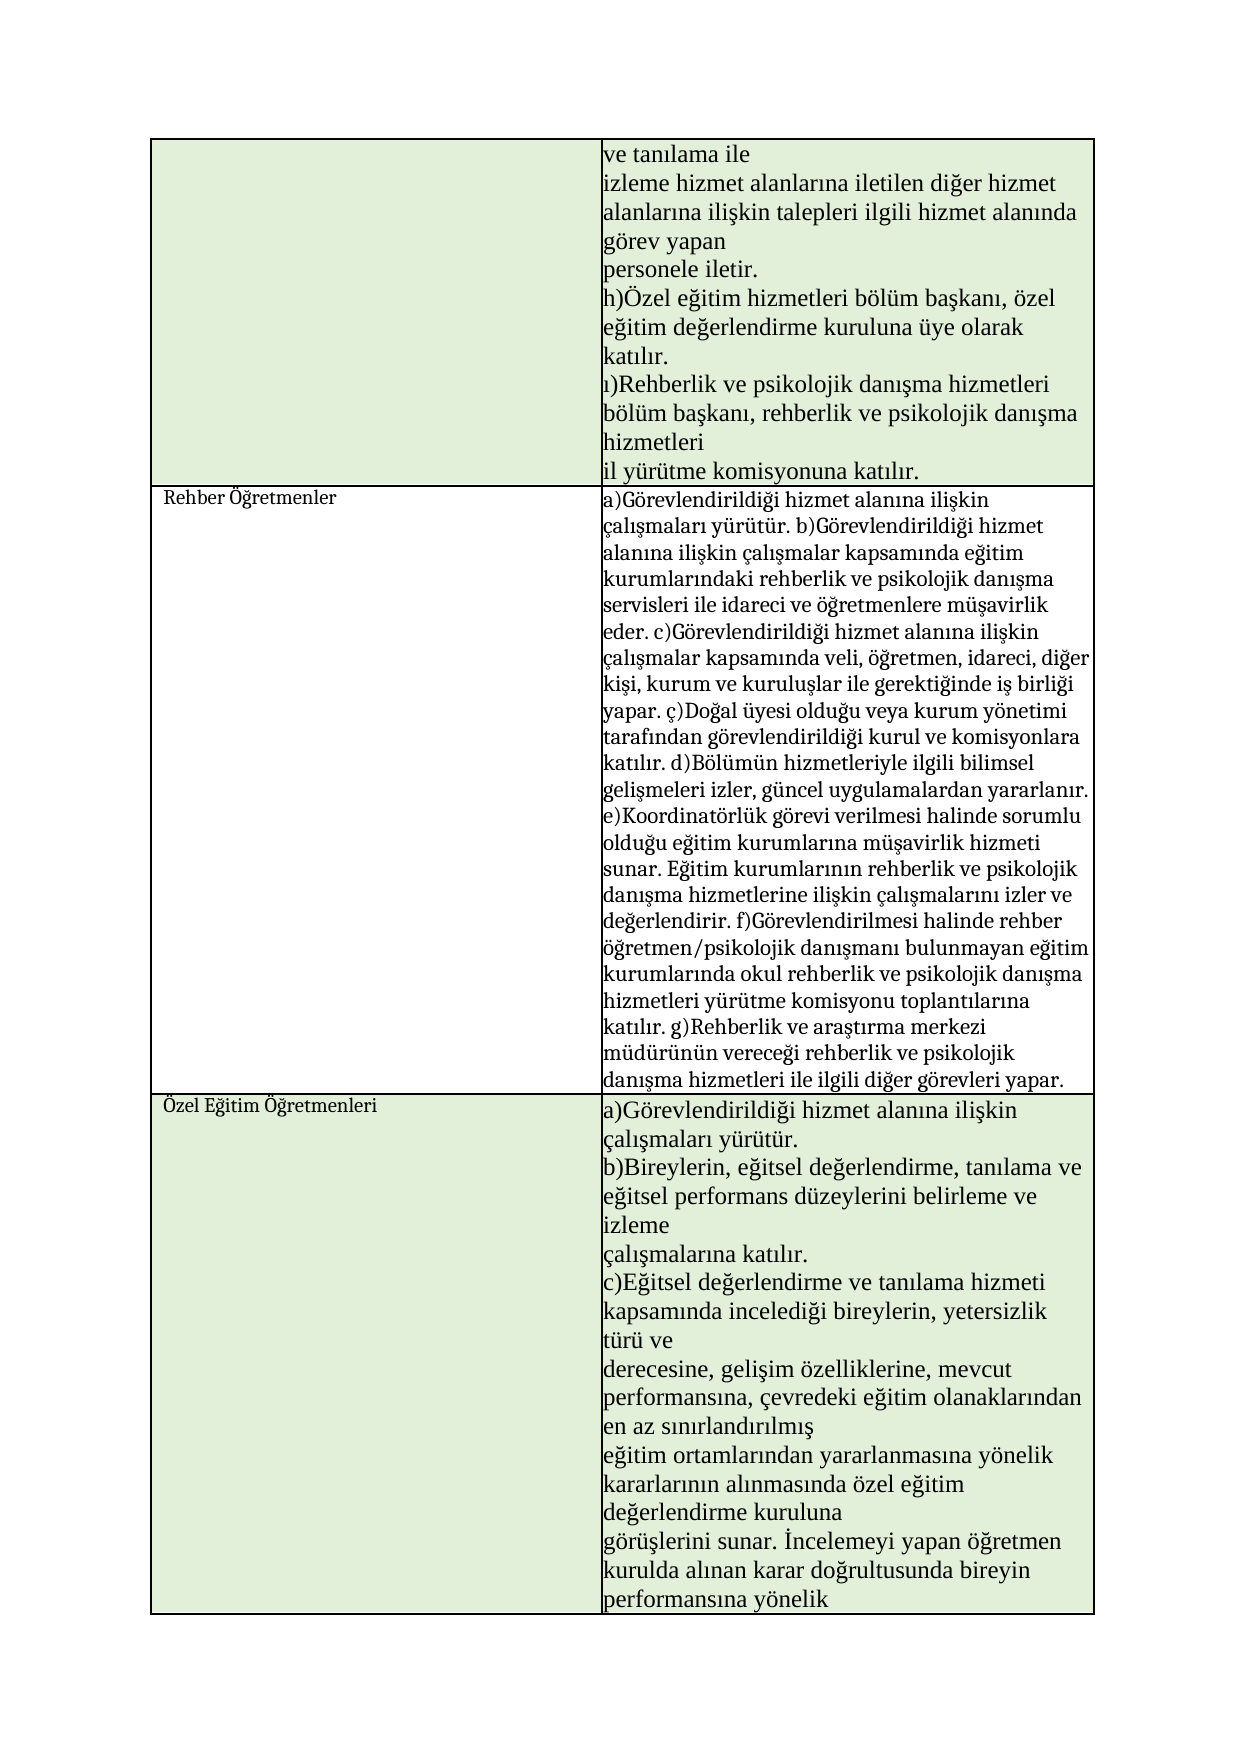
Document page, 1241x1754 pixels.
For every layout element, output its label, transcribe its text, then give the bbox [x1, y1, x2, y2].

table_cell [152, 140, 601, 484]
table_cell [152, 1095, 601, 1612]
table_cell Rehber Öğretmenler [152, 487, 601, 1093]
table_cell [603, 140, 1093, 484]
table_cell a)Görevlendirildiği hizmet alanına ilişkin çalışmaları yürütür. b)Görevlendirildiği hizmet alanına ilişkin çalışmalar kapsamında eğitim kurumlarındaki rehberlik ve psikolojik danışma servisleri ile idareci ve öğretmenlere müşavirlik eder. c)Görevlendirildiği hizmet alanına ilişkin çalışmalar kapsamında veli, öğretmen, idareci, diğer kişi, kurum ve kuruluşlar ile gerektiğinde iş birliği yapar. ç)Doğal üyesi olduğu veya kurum yönetimi tarafından görevlendirildiği kurul ve komisyonlara katılır. d)Bölümün hizmetleriyle ilgili bilimsel gelişmeleri izler, güncel uygulamalardan yararlanır. e)Koordinatörlük görevi verilmesi halinde sorumlu olduğu eğitim kurumlarına müşavirlik hizmeti sunar. Eğitim kurumlarının rehberlik ve psikolojik danışma hizmetlerine ilişkin çalışmalarını izler ve değerlendirir. f)Görevlendirilmesi halinde rehber öğretmen/psikolojik danışmanı bulunmayan eğitim kurumlarında okul rehberlik ve psikolojik danışma hizmetleri yürütme komisyonu toplantılarına katılır. g)Rehberlik ve araştırma merkezi müdürünün vereceği rehberlik ve psikolojik danışma hizmetleri ile ilgili diğer görevleri yapar. [603, 487, 1093, 1093]
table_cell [603, 1095, 1093, 1612]
